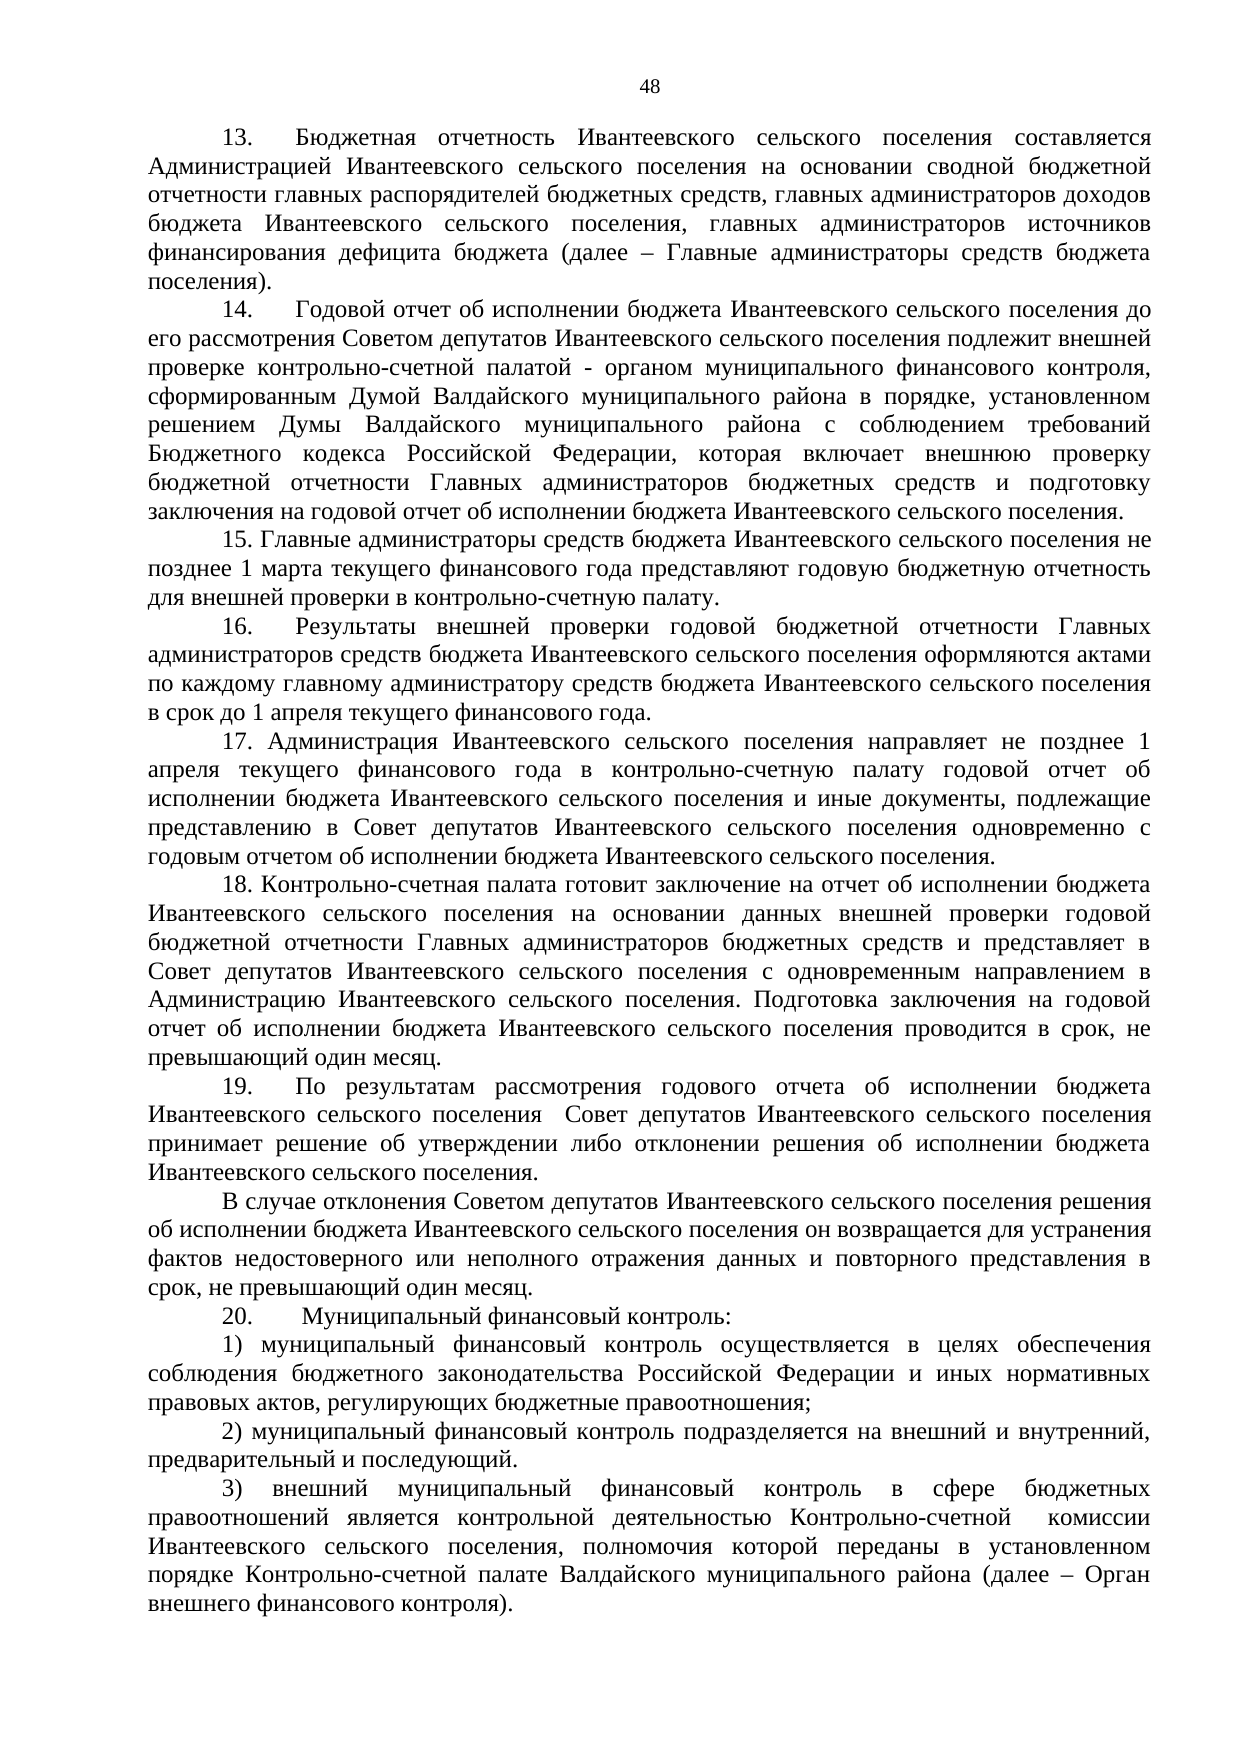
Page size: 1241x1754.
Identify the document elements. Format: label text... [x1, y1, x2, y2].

text 18. Контрольно-счетная палата готовит заключение на отчет об исполнении бюджета Ивантеевского сельского поселения на основании данных внешней проверки годовой бюджетной отчетности Главных администраторов бюджетных средств и представляет в Совет депутатов Ивантеевского сельского поселения с одновременным направлением в Администрацию Ивантеевского сельского поселения. Подготовка заключения на годовой отчет об исполнении бюджета Ивантеевского сельского поселения проводится в срок, не превышающий один месяц. [148, 869, 1152, 1071]
list Муниципальный финансовый контроль: [148, 1301, 1152, 1329]
text 17. Администрация Ивантеевского сельского поселения направляет не позднее 1 апреля текущего финансового года в контрольно-счетную палату годовой отчет об исполнении бюджета Ивантеевского сельского поселения и иные документы, подлежащие представлению в Совет депутатов Ивантеевского сельского поселения одновременно с годовым отчетом об исполнении бюджета Ивантеевского сельского поселения. [148, 726, 1152, 869]
list Годовой отчет об исполнении бюджета Ивантеевского сельского поселения до его рассмотрения Советом депутатов Ивантеевского сельского поселения подлежит внешней проверке контрольно-счетной палатой - органом муниципального финансового контроля, сформированным Думой Валдайского муниципального района в порядке, установленном решением Думы Валдайского муниципального района с соблюдением требований Бюджетного кодекса Российской Федерации, которая включает внешнюю проверку бюджетной отчетности Главных администраторов бюджетных средств и подготовку заключения на годовой отчет об исполнении бюджета Ивантеевского сельского поселения. [148, 294, 1152, 524]
list 1) муниципальный финансовый контроль осуществляется в целях обеспечения соблюдения бюджетного законодательства Российской Федерации и иных нормативных правовых актов, регулирующих бюджетные правоотношения; [148, 1329, 1152, 1416]
list Результаты внешней проверки годовой бюджетной отчетности Главных администраторов средств бюджета Ивантеевского сельского поселения оформляются актами по каждому главному администратору средств бюджета Ивантеевского сельского поселения в срок до 1 апреля текущего финансового года. [148, 611, 1152, 726]
list По результатам рассмотрения годового отчета об исполнении бюджета Ивантеевского сельского поселения Совет депутатов Ивантеевского сельского поселения принимает решение об утверждении либо отклонении решения об исполнении бюджета Ивантеевского сельского поселения. [148, 1071, 1152, 1186]
text 15. Главные администраторы средств бюджета Ивантеевского сельского поселения не позднее 1 марта текущего финансового года представляют годовую бюджетную отчетность для внешней проверки в контрольно-счетную палату. [148, 524, 1152, 611]
text 2) муниципальный финансовый контроль подразделяется на внешний и внутренний, предварительный и последующий. [148, 1416, 1152, 1473]
text 3) внешний муниципальный финансовый контроль в сфере бюджетных правоотношений является контрольной деятельностью Контрольно-счетной комиссии Ивантеевского сельского поселения, полномочия которой переданы в установленном порядке Контрольно-счетной палате Валдайского муниципального района (далее – Орган внешнего финансового контроля). [148, 1473, 1152, 1617]
list Бюджетная отчетность Ивантеевского сельского поселения составляется Администрацией Ивантеевского сельского поселения на основании сводной бюджетной отчетности главных распорядителей бюджетных средств, главных администраторов доходов бюджета Ивантеевского сельского поселения, главных администраторов источников финансирования дефицита бюджета (далее – Главные администраторы средств бюджета поселения). [148, 122, 1152, 294]
text В случае отклонения Советом депутатов Ивантеевского сельского поселения решения об исполнении бюджета Ивантеевского сельского поселения он возвращается для устранения фактов недостоверного или неполного отражения данных и повторного представления в срок, не превышающий один месяц. [148, 1186, 1152, 1301]
